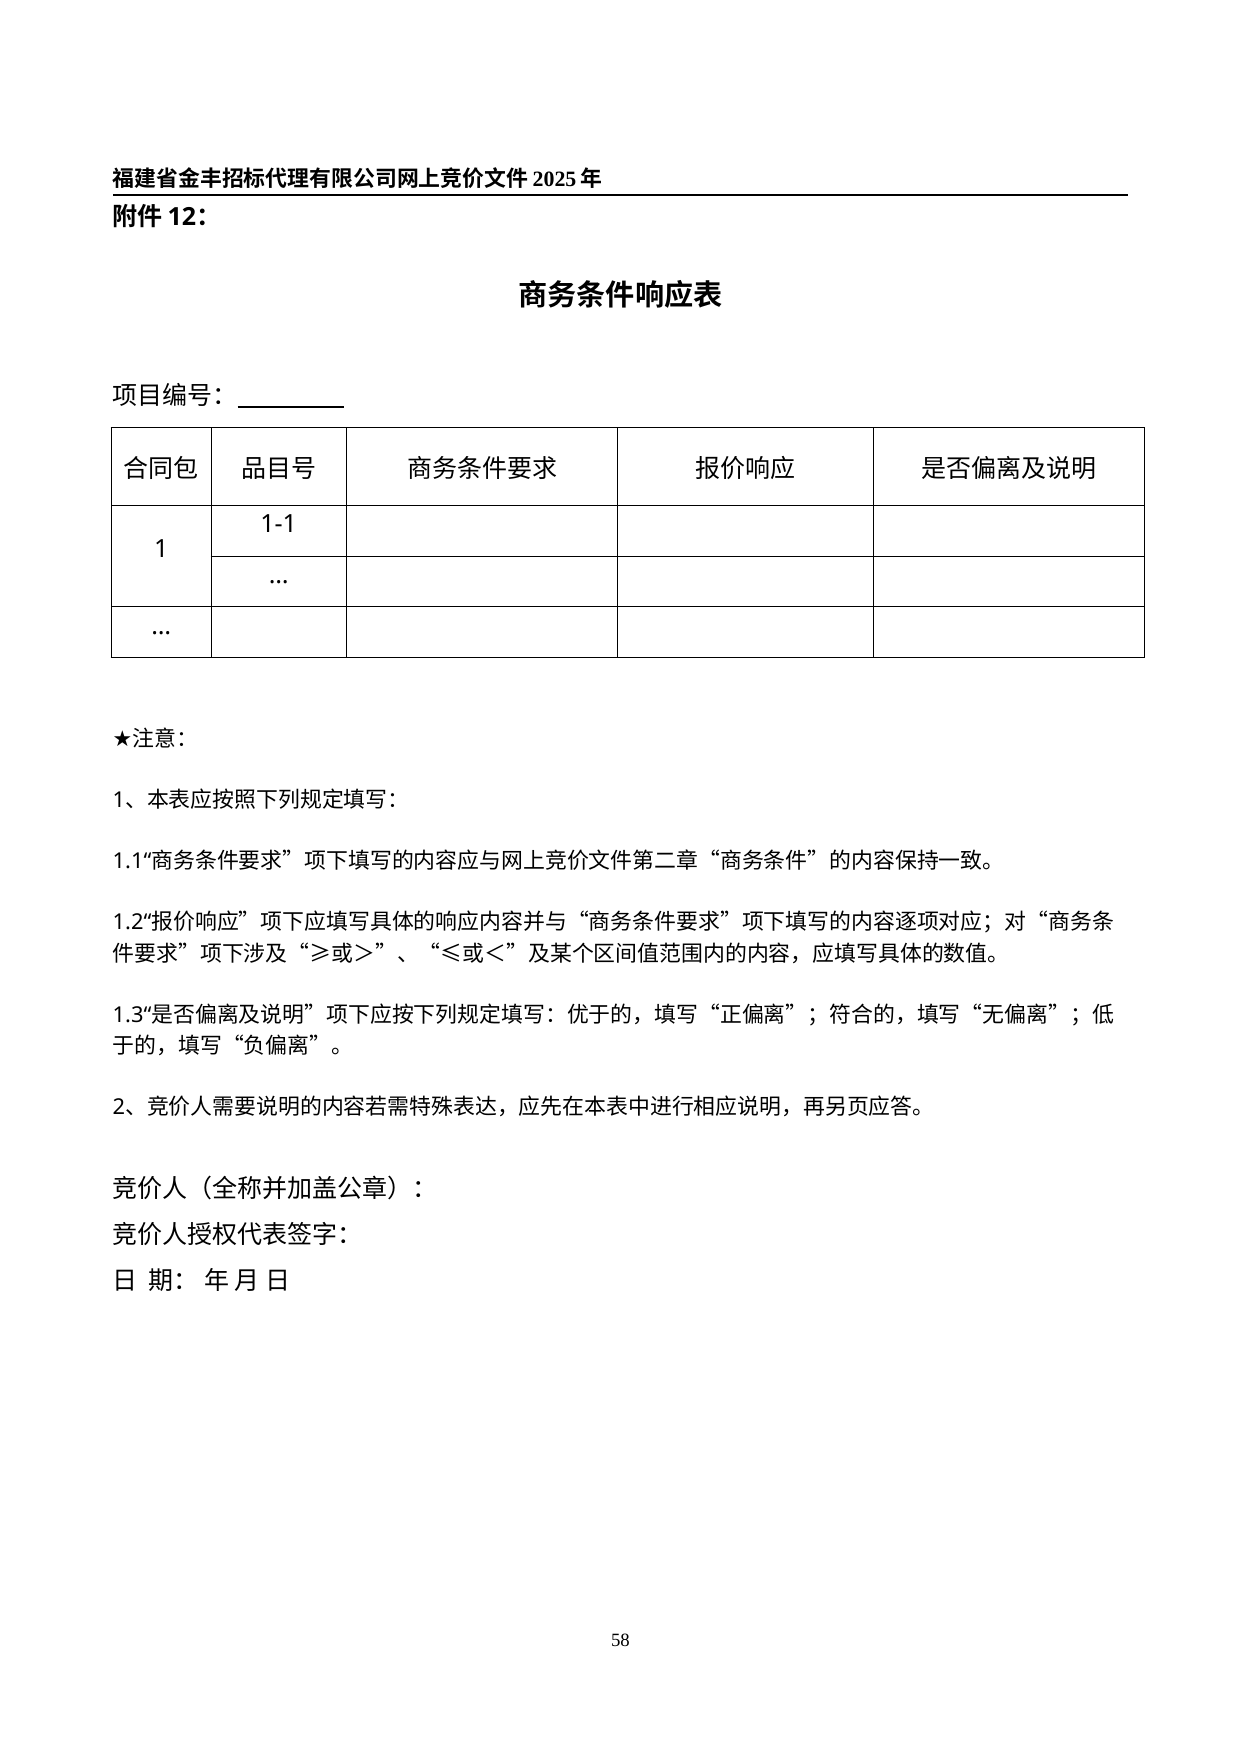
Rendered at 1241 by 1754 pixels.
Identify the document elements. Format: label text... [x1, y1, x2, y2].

text 项目编号： [112, 375, 1128, 411]
text 商务条件响应表 [112, 272, 1128, 314]
text ★注意： [112, 721, 1128, 753]
text 1.2“报价响应”项下应填写具体的响应内容并与“商务条件要求”项下填写的内容逐项对应；对“商务条件要求”项下涉及“≥或＞”、“≤或＜”及某个区间值范围内的内容，应填写具体的数值。 [112, 904, 1128, 967]
text 附件12： [112, 196, 1128, 232]
table_cell [347, 557, 617, 606]
table_cell [618, 607, 873, 657]
text 竞价人（全称并加盖公章）： [112, 1161, 1128, 1207]
text 1.1“商务条件要求”项下填写的内容应与网上竞价文件第二章“商务条件”的内容保持一致。 [112, 843, 1128, 875]
table_cell [618, 557, 873, 606]
table_cell [618, 506, 873, 556]
text 竞价人授权代表签字： [112, 1207, 1128, 1252]
table_cell [347, 607, 617, 657]
text 1、本表应按照下列规定填写： [112, 782, 1128, 814]
table_cell [874, 607, 1144, 657]
table_header 商务条件要求 [347, 428, 617, 505]
table_cell [874, 506, 1144, 556]
table_cell [212, 607, 346, 657]
text 2、竞价人需要说明的内容若需特殊表达，应先在本表中进行相应说明，再另页应答。 [112, 1089, 1128, 1121]
text 日 期： 年 月 日 [112, 1252, 1128, 1298]
table_cell … [212, 557, 346, 606]
table_header 品目号 [212, 428, 346, 505]
table_cell [874, 557, 1144, 606]
table_cell 1 [112, 506, 211, 606]
table_cell … [112, 607, 211, 657]
table_header 是否偏离及说明 [874, 428, 1144, 505]
table_header 合同包 [112, 428, 211, 505]
text 1.3“是否偏离及说明”项下应按下列规定填写：优于的，填写“正偏离”；符合的，填写“无偏离”；低于的，填写“负偏离”。 [112, 997, 1128, 1060]
table_cell 1-1 [212, 506, 346, 556]
table_cell [347, 506, 617, 556]
table_header 报价响应 [618, 428, 873, 505]
